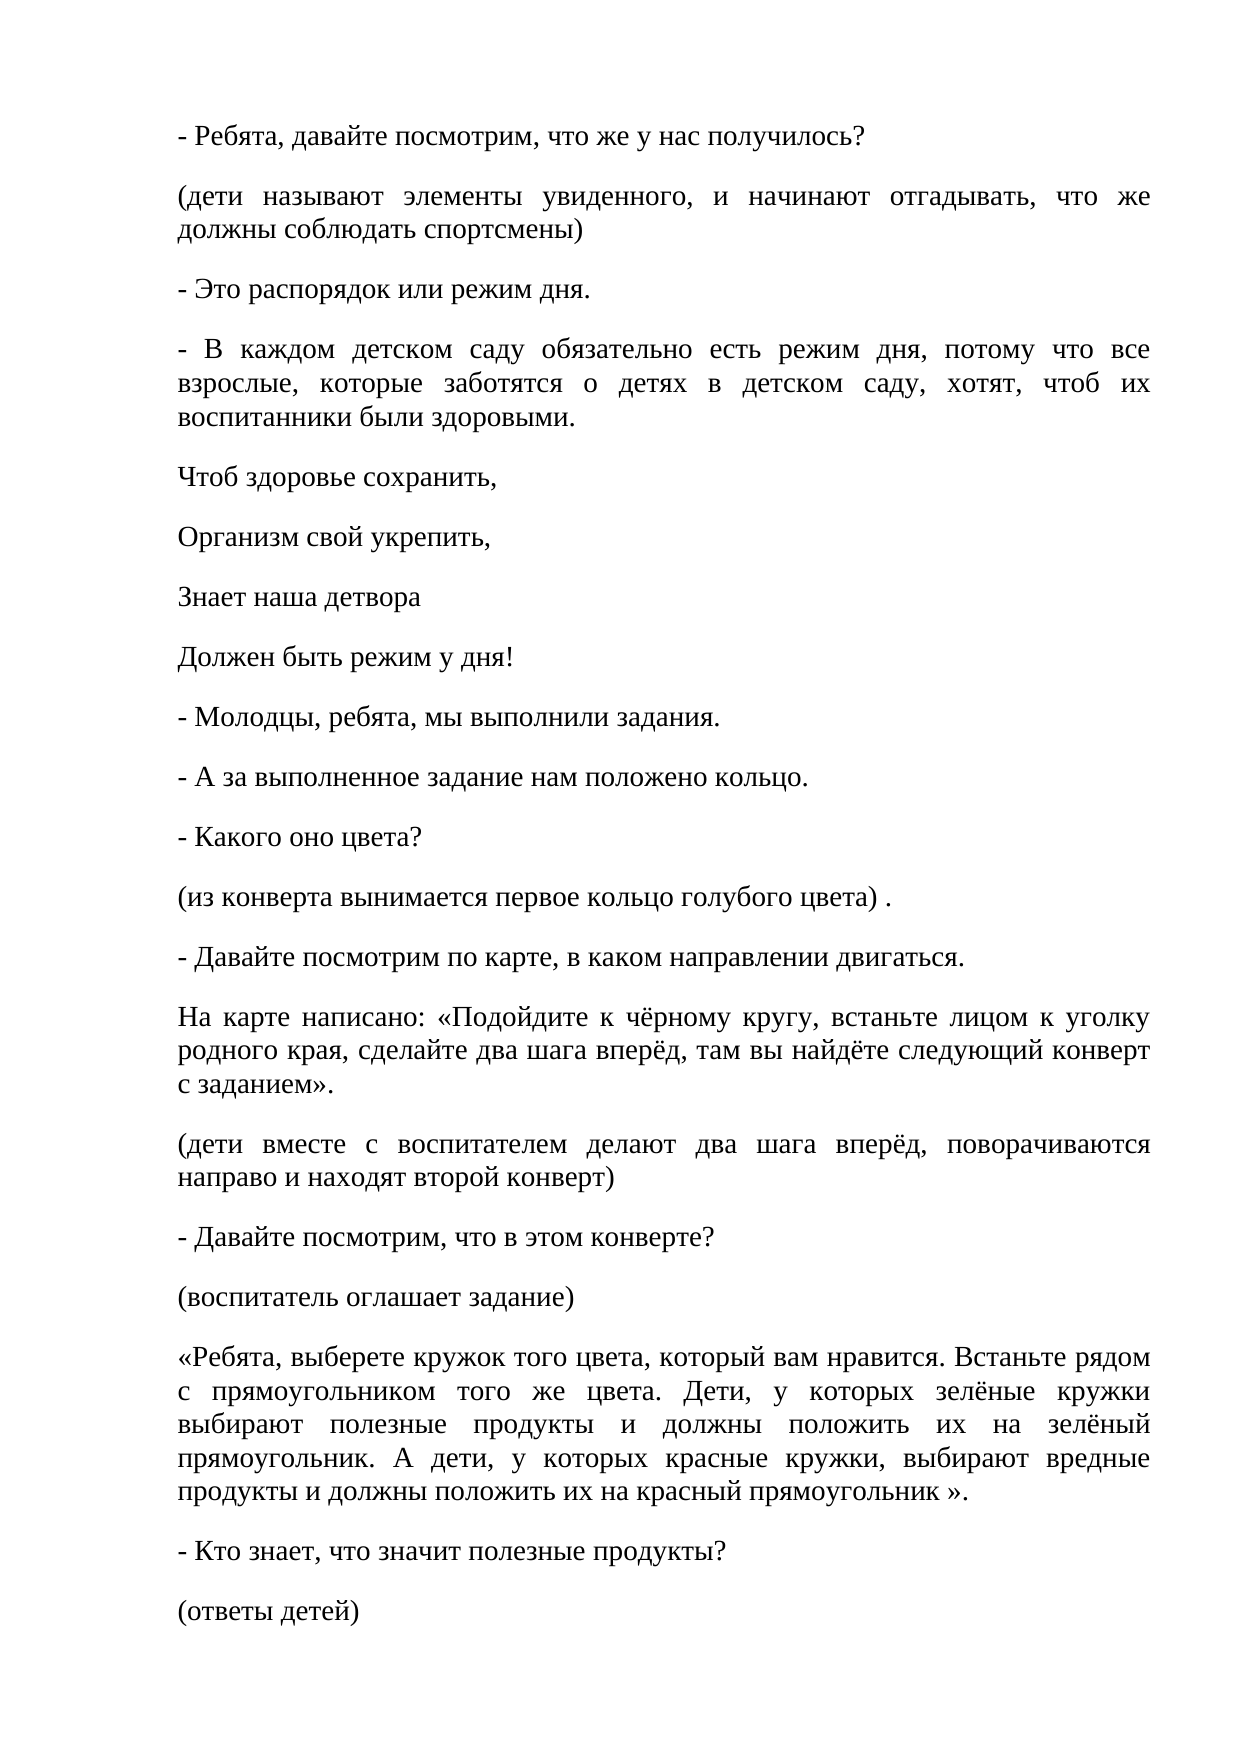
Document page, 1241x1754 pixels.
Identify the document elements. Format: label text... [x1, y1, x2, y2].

text (воспитатель оглашает задание) [177, 1279, 1152, 1313]
text «Ребята, выберете кружок того цвета, который вам нравится. Встаньте рядом с прямоугольником того же цвета. Дети, у которых зелёные кружки выбирают полезные продукты и должны положить их на зелёный прямоугольник. А дети, у которых красные кружки, выбирают вредные продукты и должны положить их на красный прямоугольник ». [177, 1339, 1152, 1507]
text - В каждом детском саду обязательно есть режим дня, потому что все взрослые, которые заботятся о детях в детском саду, хотят, чтоб их воспитанники были здоровыми. [177, 332, 1152, 432]
text (дети вместе с воспитателем делают два шага вперёд, поворачиваются направо и находят второй конверт) [177, 1126, 1152, 1193]
text - Давайте посмотрим, что в этом конверте? [177, 1219, 1152, 1253]
text - Ребята, давайте посмотрим, что же у нас получилось? [177, 118, 1152, 152]
text - А за выполненное задание нам положено кольцо. [177, 759, 1152, 792]
text - Кто знает, что значит полезные продукты? [177, 1533, 1152, 1567]
text Организм свой укрепить, [177, 519, 1152, 552]
text (дети называют элементы увиденного, и начинают отгадывать, что же должны соблюдать спортсмены) [177, 178, 1152, 245]
text - Какого оно цвета? [177, 819, 1152, 852]
text (из конверта вынимается первое кольцо голубого цвета) . [177, 879, 1152, 912]
text - Это распорядок или режим дня. [177, 272, 1152, 305]
text Должен быть режим у дня! [177, 639, 1152, 672]
text (ответы детей) [177, 1593, 1152, 1627]
text - Молодцы, ребята, мы выполнили задания. [177, 699, 1152, 732]
text На карте написано: «Подойдите к чёрному кругу, встаньте лицом к уголку родного края, сделайте два шага вперёд, там вы найдёте следующий конверт с заданием». [177, 999, 1152, 1099]
text Чтоб здоровье сохранить, [177, 459, 1152, 492]
text Знает наша детвора [177, 579, 1152, 612]
text - Давайте посмотрим по карте, в каком направлении двигаться. [177, 939, 1152, 972]
